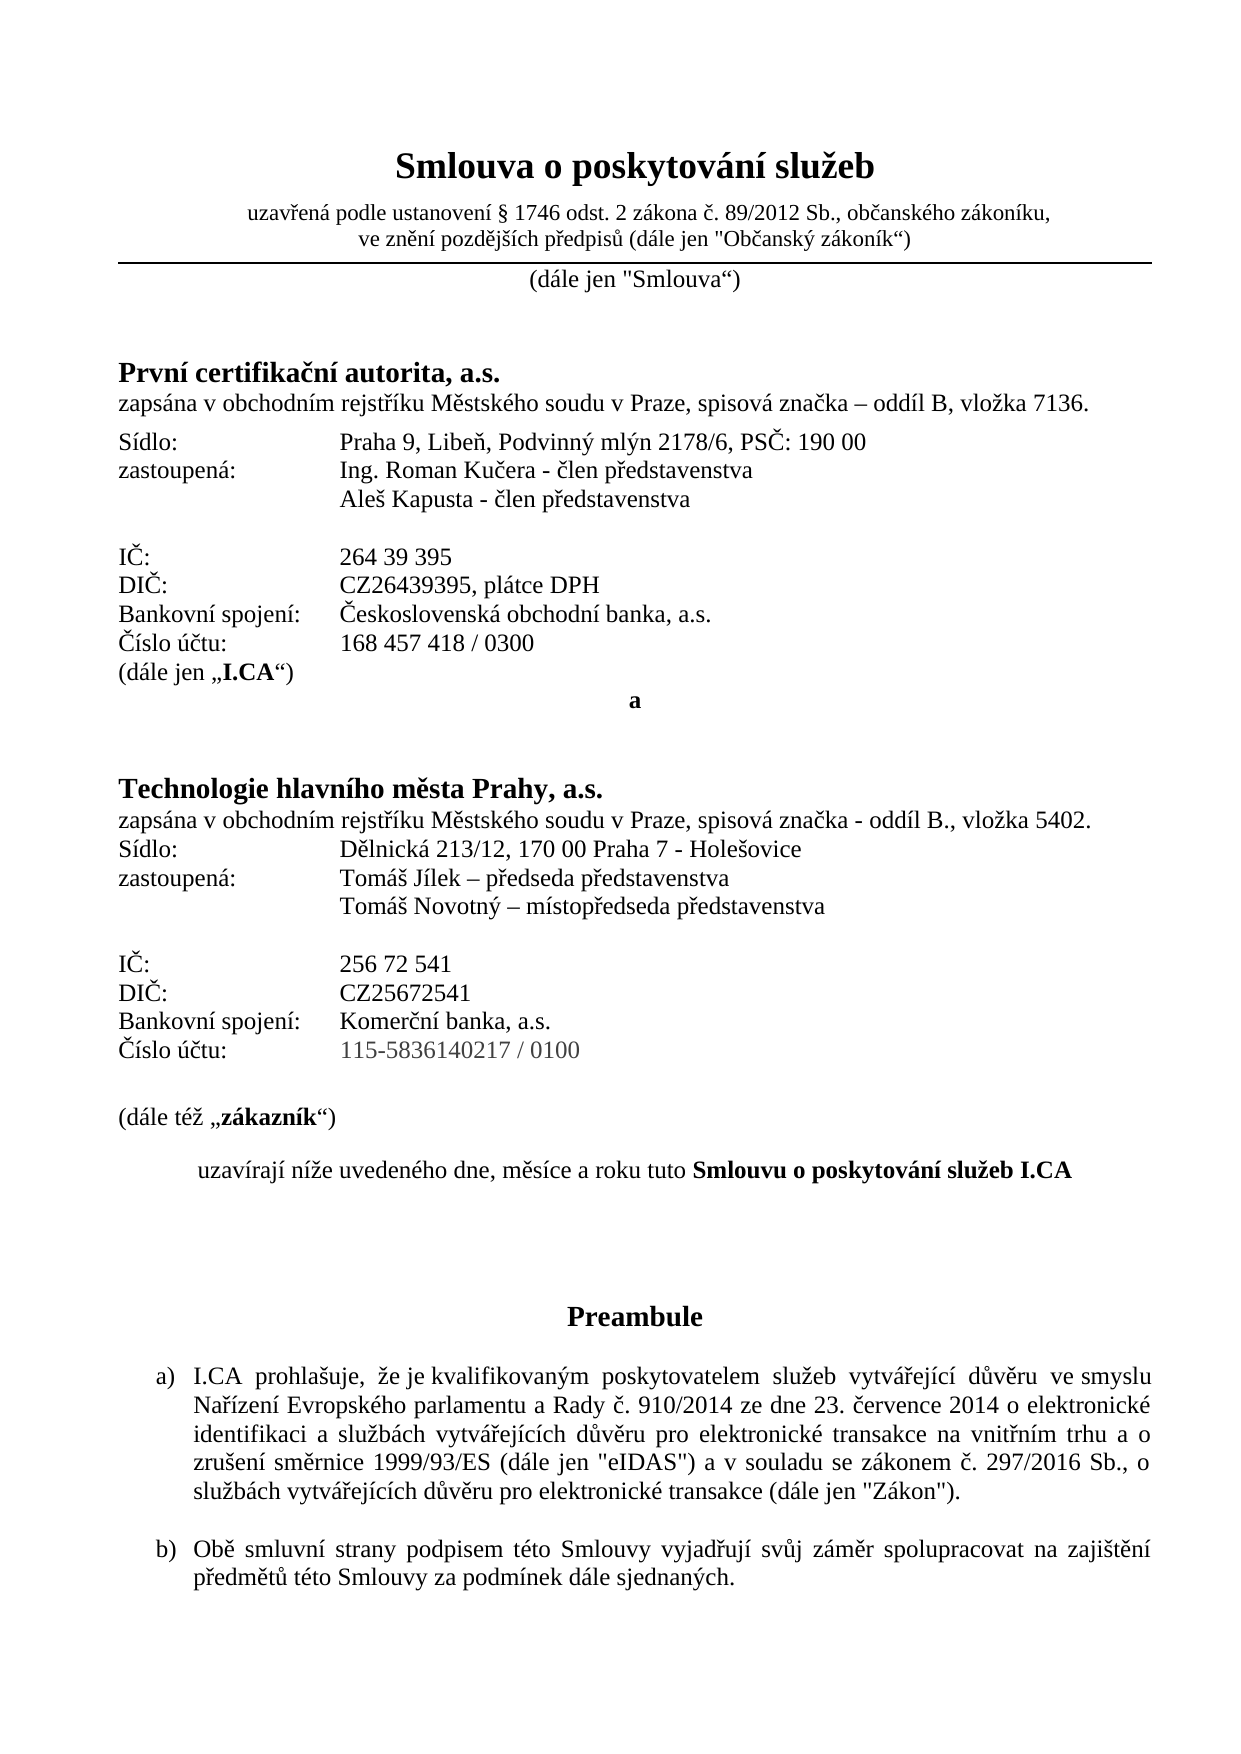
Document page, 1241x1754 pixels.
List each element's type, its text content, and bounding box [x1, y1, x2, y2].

list I.CA prohlašuje, že je kvalifikovaným poskytovatelem služeb vytvářející důvěru ve smyslu Nařízení Evropského parlamentu a Rady č. 910/2014 ze dne 23. července 2014 o elektronické identifikaci a službách vytvářejících důvěru pro elektronické transakce na vnitřním trhu a o zrušení směrnice 1999/93/ES (dále jen "eIDAS") a v souladu se zákonem č. 297/2016 Sb., o službách vytvářejících důvěru pro elektronické transakce (dále jen "Zákon"). [156, 1361, 1152, 1505]
text (dále též „zákazník“) [118, 1102, 1152, 1131]
text Sídlo: Praha 9, Libeň, Podvinný mlýn 2178/6, PSČ: 190 00 [118, 427, 1152, 455]
text Preambule [118, 1299, 1152, 1332]
text Tomáš Novotný – místopředseda představenstva [266, 891, 1152, 920]
text uzavírají níže uvedeného dne, měsíce a roku tuto Smlouvu o poskytování služeb I.CA [118, 1155, 1152, 1184]
list Obě smluvní strany podpisem této Smlouvy vyjadřují svůj záměr spolupracovat na zajištění předmětů této Smlouvy za podmínek dále sjednaných. [156, 1534, 1152, 1591]
text ve znění pozdějších předpisů (dále jen "Občanský zákoník“) [118, 225, 1152, 251]
text Číslo účtu: 115-5836140217 / 0100 [118, 1035, 1152, 1064]
text zapsána v obchodním rejstříku Městského soudu v Praze, spisová značka - oddíl B., vložka 5402. [118, 805, 1152, 834]
text DIČ: CZ25672541 [118, 978, 1152, 1006]
text IČ: 256 72 541 [118, 949, 1152, 978]
text zastoupená: Ing. Roman Kučera - člen představenstva [118, 455, 1152, 484]
text Sídlo: Dělnická 213/12, 170 00 Praha 7 - Holešovice [118, 834, 1152, 863]
text a [118, 685, 1152, 714]
text DIČ: CZ26439395, plátce DPH [118, 570, 1152, 599]
text zapsána v obchodním rejstříku Městského soudu v Praze, spisová značka – oddíl B, vložka 7136. [118, 388, 1152, 417]
text Aleš Kapusta - člen představenstva [266, 484, 1152, 513]
title Smlouva o poskytování služeb [118, 143, 1152, 186]
text První certifikační autorita, a.s. [118, 355, 1152, 388]
text Technologie hlavního města Prahy, a.s. [118, 772, 1152, 805]
text Bankovní spojení: Komerční banka, a.s. [118, 1006, 1152, 1035]
text zastoupená: Tomáš Jílek – předseda představenstva [118, 863, 1152, 891]
text (dále jen „I.CA“) [118, 657, 1152, 685]
text (dále jen "Smlouva“) [118, 264, 1152, 292]
text uzavřená podle ustanovení § 1746 odst. 2 zákona č. 89/2012 Sb., občanského zákoníku, [118, 199, 1152, 225]
text IČ: 264 39 395 [118, 542, 1152, 570]
text Bankovní spojení: Československá obchodní banka, a.s. [118, 599, 1107, 628]
text Číslo účtu: 168 457 418 / 0300 [118, 628, 1152, 657]
